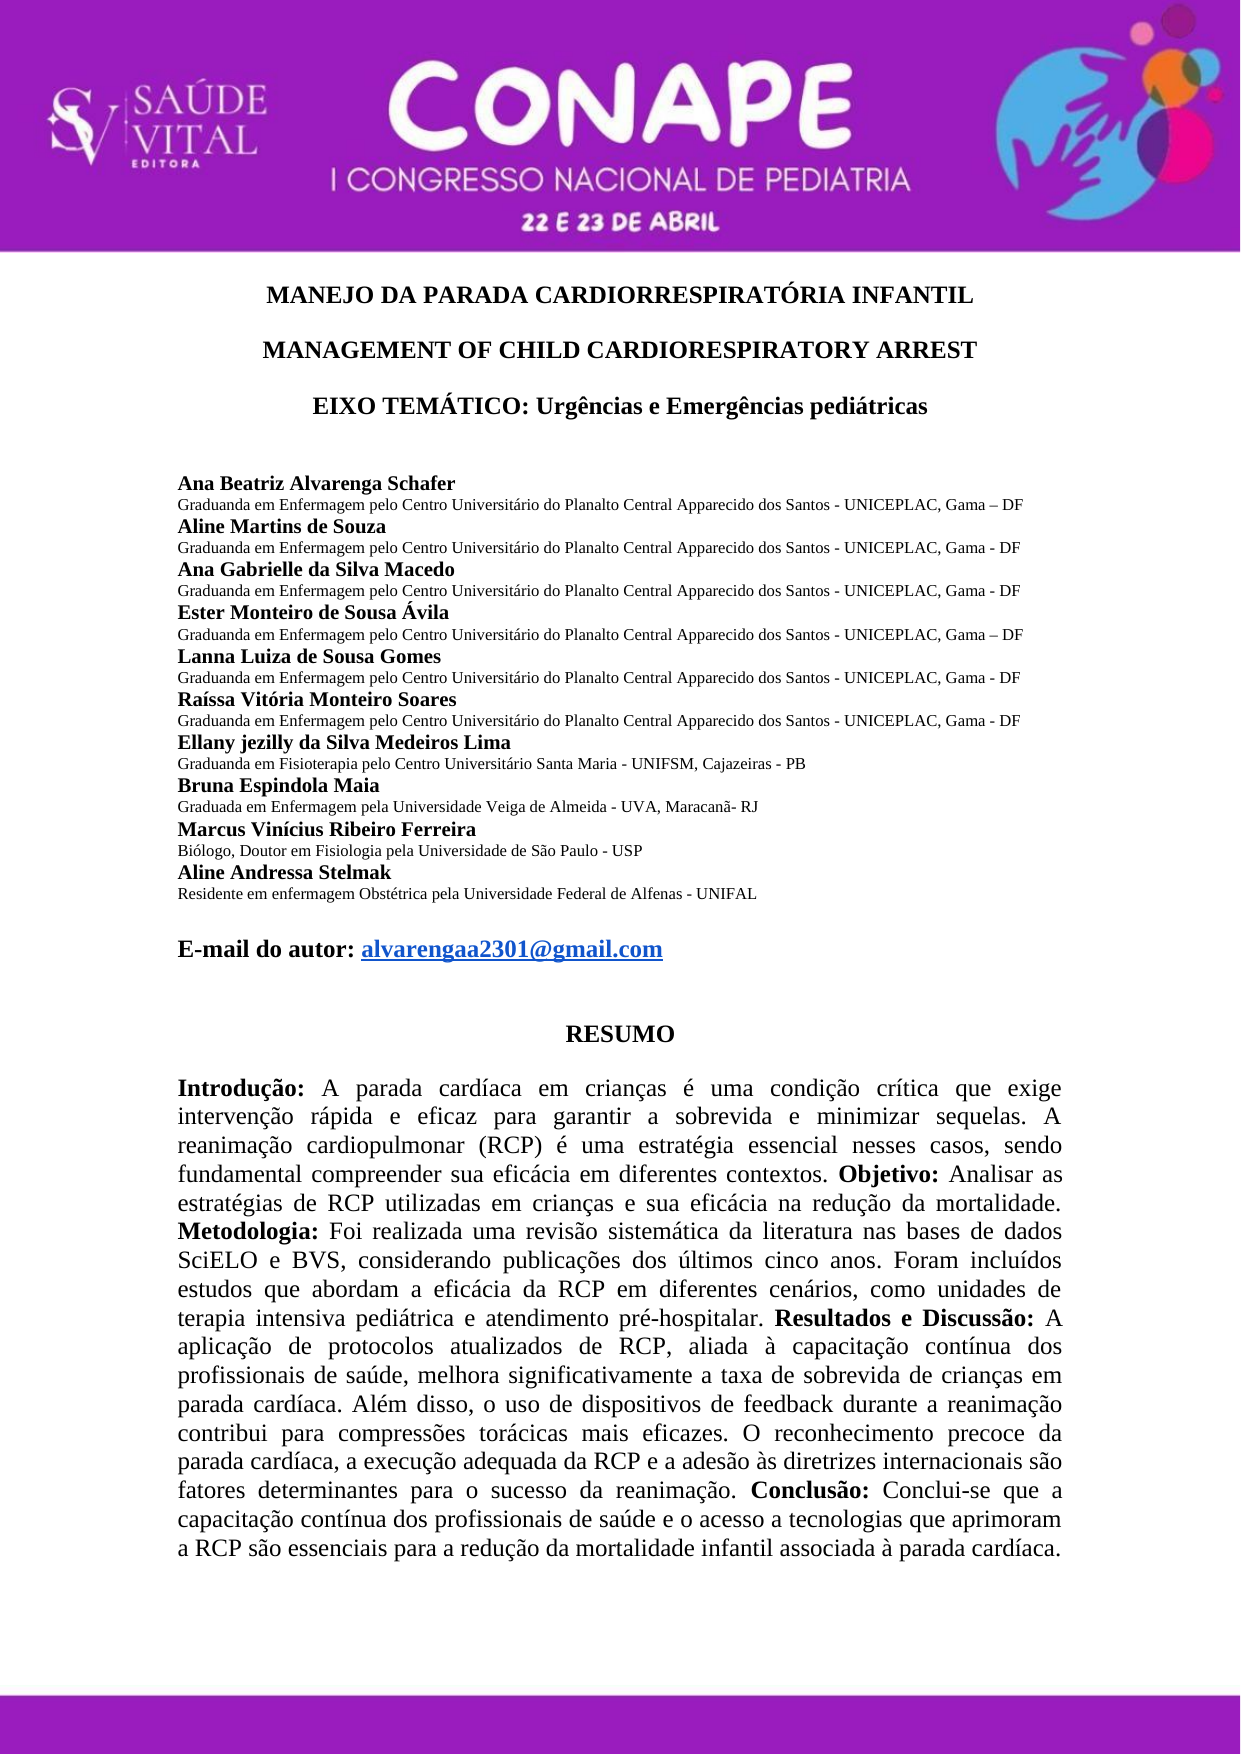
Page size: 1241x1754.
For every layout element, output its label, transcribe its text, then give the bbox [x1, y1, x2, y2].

text Introdução: A parada cardíaca em crianças é uma condição crítica que exige intervenção rápida e eficaz para garantir a sobrevida e minimizar sequelas. A reanimação cardiopulmonar (RCP) é uma estratégia essencial nesses casos, sendo fundamental compreender sua eficácia em diferentes contextos. Objetivo: Analisar as estratégias de RCP utilizadas em crianças e sua eficácia na redução da mortalidade. Metodologia: Foi realizada uma revisão sistemática da literatura nas bases de dados SciELO e BVS, considerando publicações dos últimos cinco anos. Foram incluídos estudos que abordam a eficácia da RCP em diferentes cenários, como unidades de terapia intensiva pediátrica e atendimento pré-hospitalar. Resultados e Discussão: A aplicação de protocolos atualizados de RCP, aliada à capacitação contínua dos profissionais de saúde, melhora significativamente a taxa de sobrevida de crianças em parada cardíaca. Além disso, o uso de dispositivos de feedback durante a reanimação contribui para compressões torácicas mais eficazes. O reconhecimento precoce da parada cardíaca, a execução adequada da RCP e a adesão às diretrizes internacionais são fatores determinantes para o sucesso da reanimação. Conclusão: Conclui-se que a capacitação contínua dos profissionais de saúde e o acesso a tecnologias que aprimoram a RCP são essenciais para a redução da mortalidade infantil associada à parada cardíaca. [177, 1073, 1063, 1561]
text Raíssa Vitória Monteiro Soares [177, 687, 1048, 711]
text Lanna Luiza de Sousa Gomes [177, 643, 1048, 668]
text Graduanda em Enfermagem pelo Centro Universitário do Planalto Central Apparecido dos Santos - UNICEPLAC, Gama - DF [177, 538, 1048, 557]
text RESUMO [177, 1019, 1063, 1048]
text MANEJO DA PARADA CARDIORRESPIRATÓRIA INFANTIL [177, 160, 1063, 308]
text Graduanda em Enfermagem pelo Centro Universitário do Planalto Central Apparecido dos Santos - UNICEPLAC, Gama – DF [177, 624, 1048, 643]
text Graduada em Enfermagem pela Universidade Veiga de Almeida - UVA, Maracanã- RJ [177, 797, 1063, 816]
text Marcus Vinícius Ribeiro Ferreira [177, 816, 1063, 841]
text Biólogo, Doutor em Fisiologia pela Universidade de São Paulo - USP [177, 841, 1048, 860]
text Residente em enfermagem Obstétrica pela Universidade Federal de Alfenas - UNIFAL [177, 884, 1048, 903]
text Ana Beatriz Alvarenga Schafer [177, 471, 1063, 495]
text Ana Gabrielle da Silva Macedo [177, 557, 1048, 581]
text Aline Andressa Stelmak [177, 860, 1048, 884]
text Graduanda em Fisioterapia pelo Centro Universitário Santa Maria - UNIFSM, Cajazeiras - PB [177, 754, 1063, 773]
text Graduanda em Enfermagem pelo Centro Universitário do Planalto Central Apparecido dos Santos - UNICEPLAC, Gama - DF [177, 711, 1048, 730]
text Graduanda em Enfermagem pelo Centro Universitário do Planalto Central Apparecido dos Santos - UNICEPLAC, Gama - DF [177, 668, 1048, 687]
text Graduanda em Enfermagem pelo Centro Universitário do Planalto Central Apparecido dos Santos - UNICEPLAC, Gama – DF [177, 495, 1048, 514]
text Ester Monteiro de Sousa Ávila [177, 600, 1048, 624]
text Graduanda em Enfermagem pelo Centro Universitário do Planalto Central Apparecido dos Santos - UNICEPLAC, Gama - DF [177, 581, 1048, 600]
text Ellany jezilly da Silva Medeiros Lima [177, 730, 1048, 754]
text E-mail do autor: alvarengaa2301@gmail.com [177, 934, 1063, 963]
picture [0, 1685, 1241, 1754]
text MANAGEMENT OF CHILD CARDIORESPIRATORY ARREST [177, 335, 1063, 364]
text EIXO TEMÁTICO: Urgências e Emergências pediátricas [177, 391, 1063, 420]
text Bruna Espindola Maia [177, 773, 1048, 797]
picture [0, 0, 1241, 253]
text Aline Martins de Souza [177, 514, 1048, 538]
